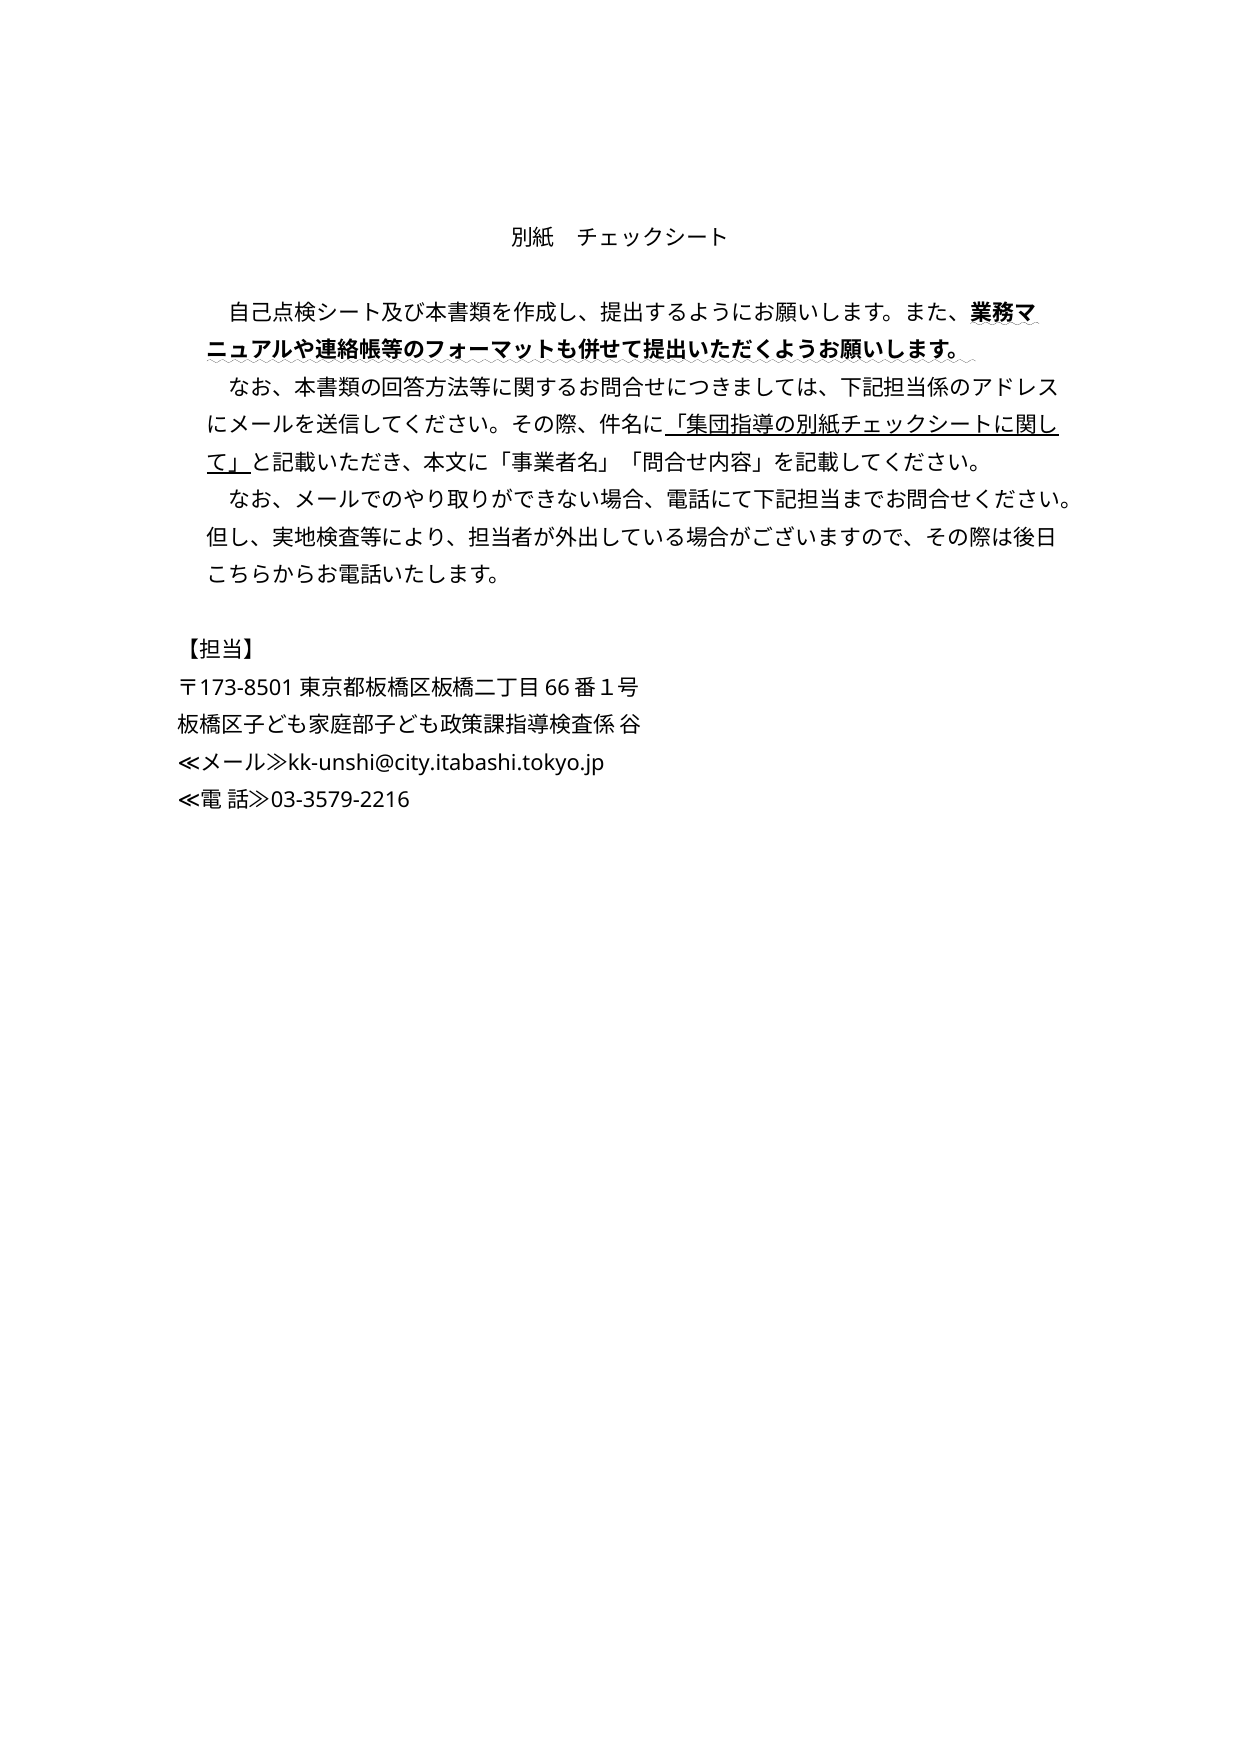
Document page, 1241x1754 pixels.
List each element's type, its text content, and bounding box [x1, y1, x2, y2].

text 〒173-8501 東京都板橋区板橋二丁目66番１号 [177, 667, 1063, 704]
text ≪電 話≫03-3579-2216 [177, 779, 1063, 817]
text 板橋区子ども家庭部子ども政策課指導検査係 谷 [177, 704, 1063, 742]
text 別紙 チェックシート [177, 217, 1063, 254]
text 【担当】 [177, 629, 1063, 667]
text ≪メール≫kk-unshi@city.itabashi.tokyo.jp [177, 742, 1063, 779]
text 自己点検シート及び本書類を作成し、提出するようにお願いします。また、業務マニュアルや連絡帳等のフォーマットも併せて提出いただくようお願いします。 [207, 292, 1063, 367]
text なお、本書類の回答方法等に関するお問合せにつきましては、下記担当係のアドレスにメールを送信してください。その際、件名に「集団指導の別紙チェックシートに関して」と記載いただき、本文に「事業者名」「問合せ内容」を記載してください。 [207, 367, 1063, 479]
text なお、メールでのやり取りができない場合、電話にて下記担当までお問合せください。但し、実地検査等により、担当者が外出している場合がございますので、その際は後日こちらからお電話いたします。 [207, 479, 1063, 592]
